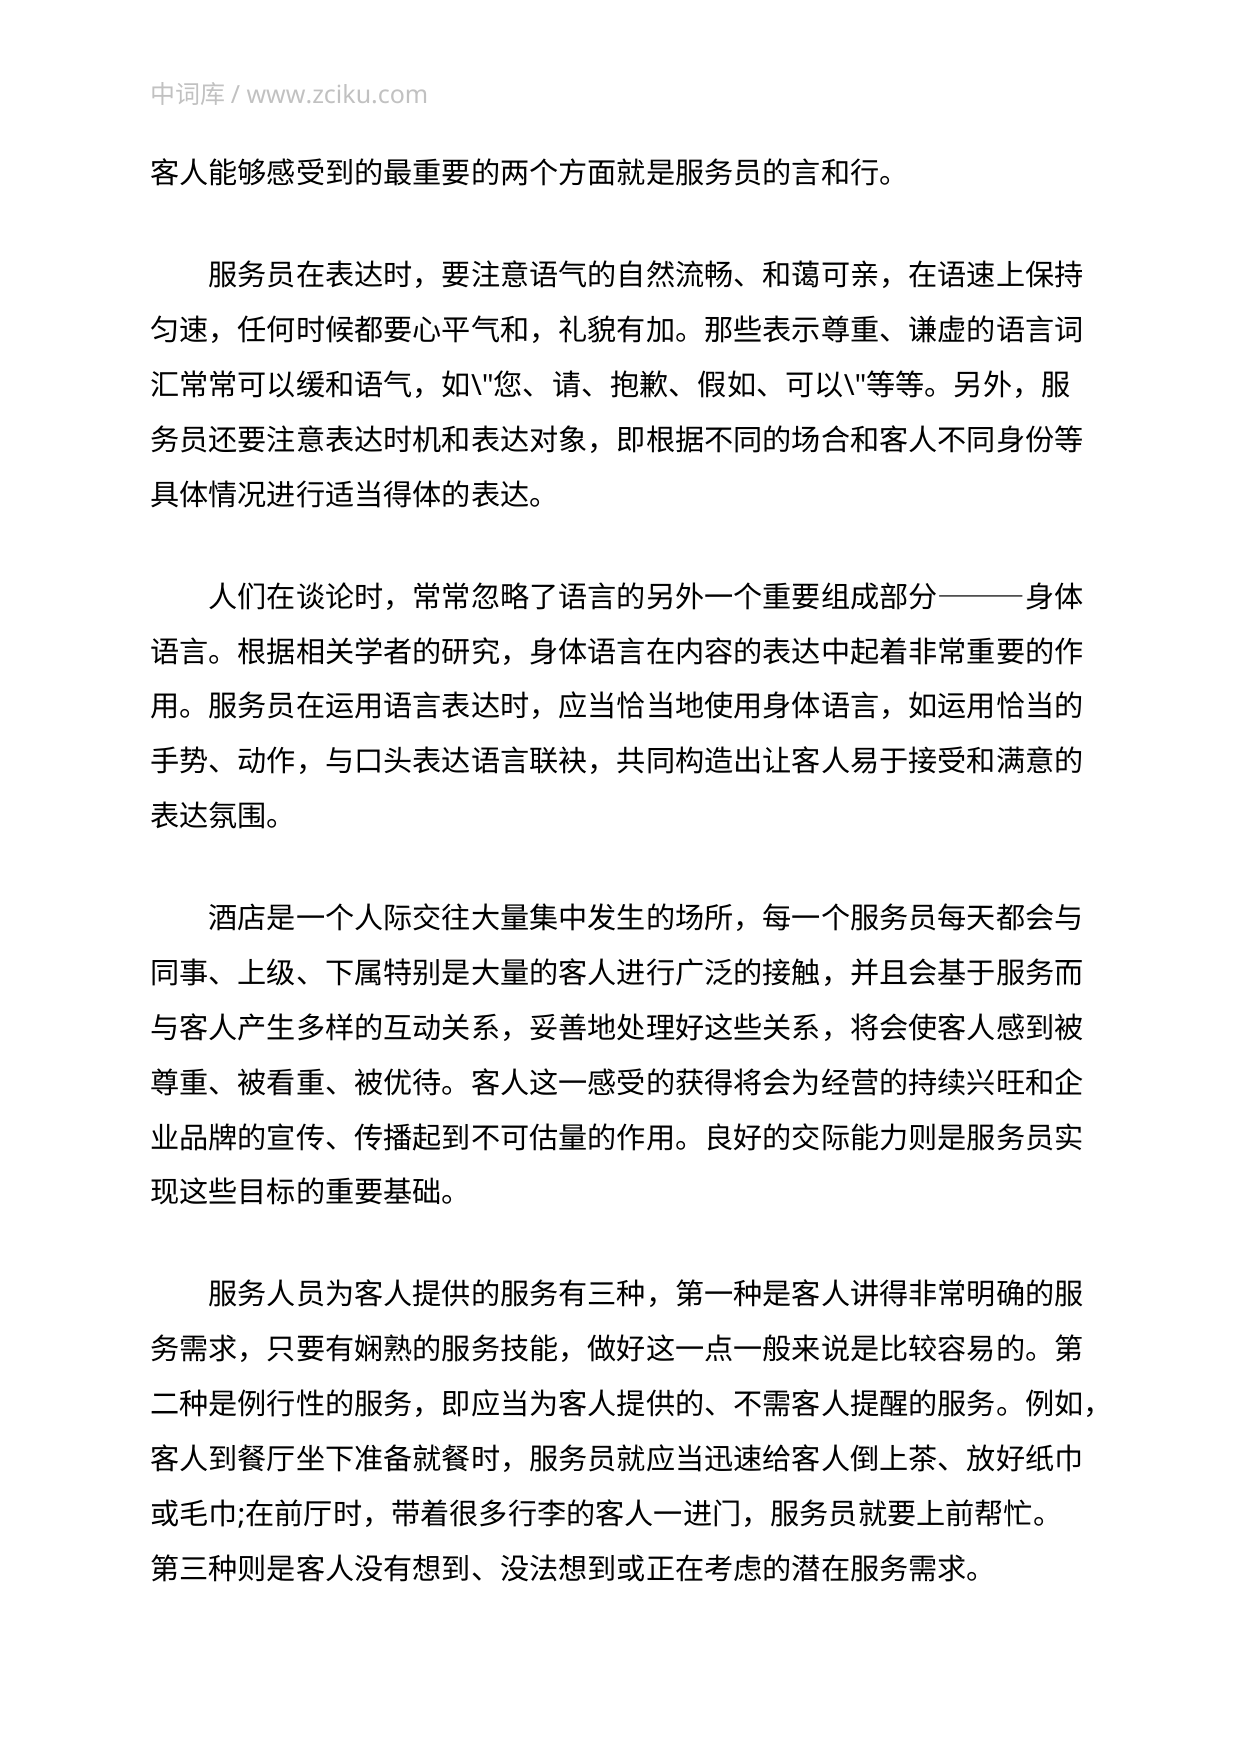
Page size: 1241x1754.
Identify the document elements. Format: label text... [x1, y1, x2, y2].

text 酒店是一个人际交往大量集中发生的场所，每一个服务员每天都会与同事、上级、下属特别是大量的客人进行广泛的接触，并且会基于服务而与客人产生多样的互动关系，妥善地处理好这些关系，将会使客人感到被尊重、被看重、被优待。客人这一感受的获得将会为经营的持续兴旺和企业品牌的宣传、传播起到不可估量的作用。良好的交际能力则是服务员实现这些目标的重要基础。 [150, 894, 1090, 1211]
text 服务员在表达时，要注意语气的自然流畅、和蔼可亲，在语速上保持匀速，任何时候都要心平气和，礼貌有加。那些表示尊重、谦虚的语言词汇常常可以缓和语气，如\"您、请、抱歉、假如、可以\"等等。另外，服务员还要注意表达时机和表达对象，即根据不同的场合和客人不同身份等具体情况进行适当得体的表达。 [150, 252, 1090, 514]
text 人们在谈论时，常常忽略了语言的另外一个重要组成部分———身体语言。根据相关学者的研究，身体语言在内容的表达中起着非常重要的作用。服务员在运用语言表达时，应当恰当地使用身体语言，如运用恰当的手势、动作，与口头表达语言联袂，共同构造出让客人易于接受和满意的表达氛围。 [150, 573, 1090, 835]
text 服务人员为客人提供的服务有三种，第一种是客人讲得非常明确的服务需求，只要有娴熟的服务技能，做好这一点一般来说是比较容易的。第二种是例行性的服务，即应当为客人提供的、不需客人提醒的服务。例如，客人到餐厅坐下准备就餐时，服务员就应当迅速给客人倒上茶、放好纸巾或毛巾;在前厅时，带着很多行李的客人一进门，服务员就要上前帮忙。第三种则是客人没有想到、没法想到或正在考虑的潜在服务需求。 [150, 1271, 1090, 1588]
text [150, 150, 1090, 192]
